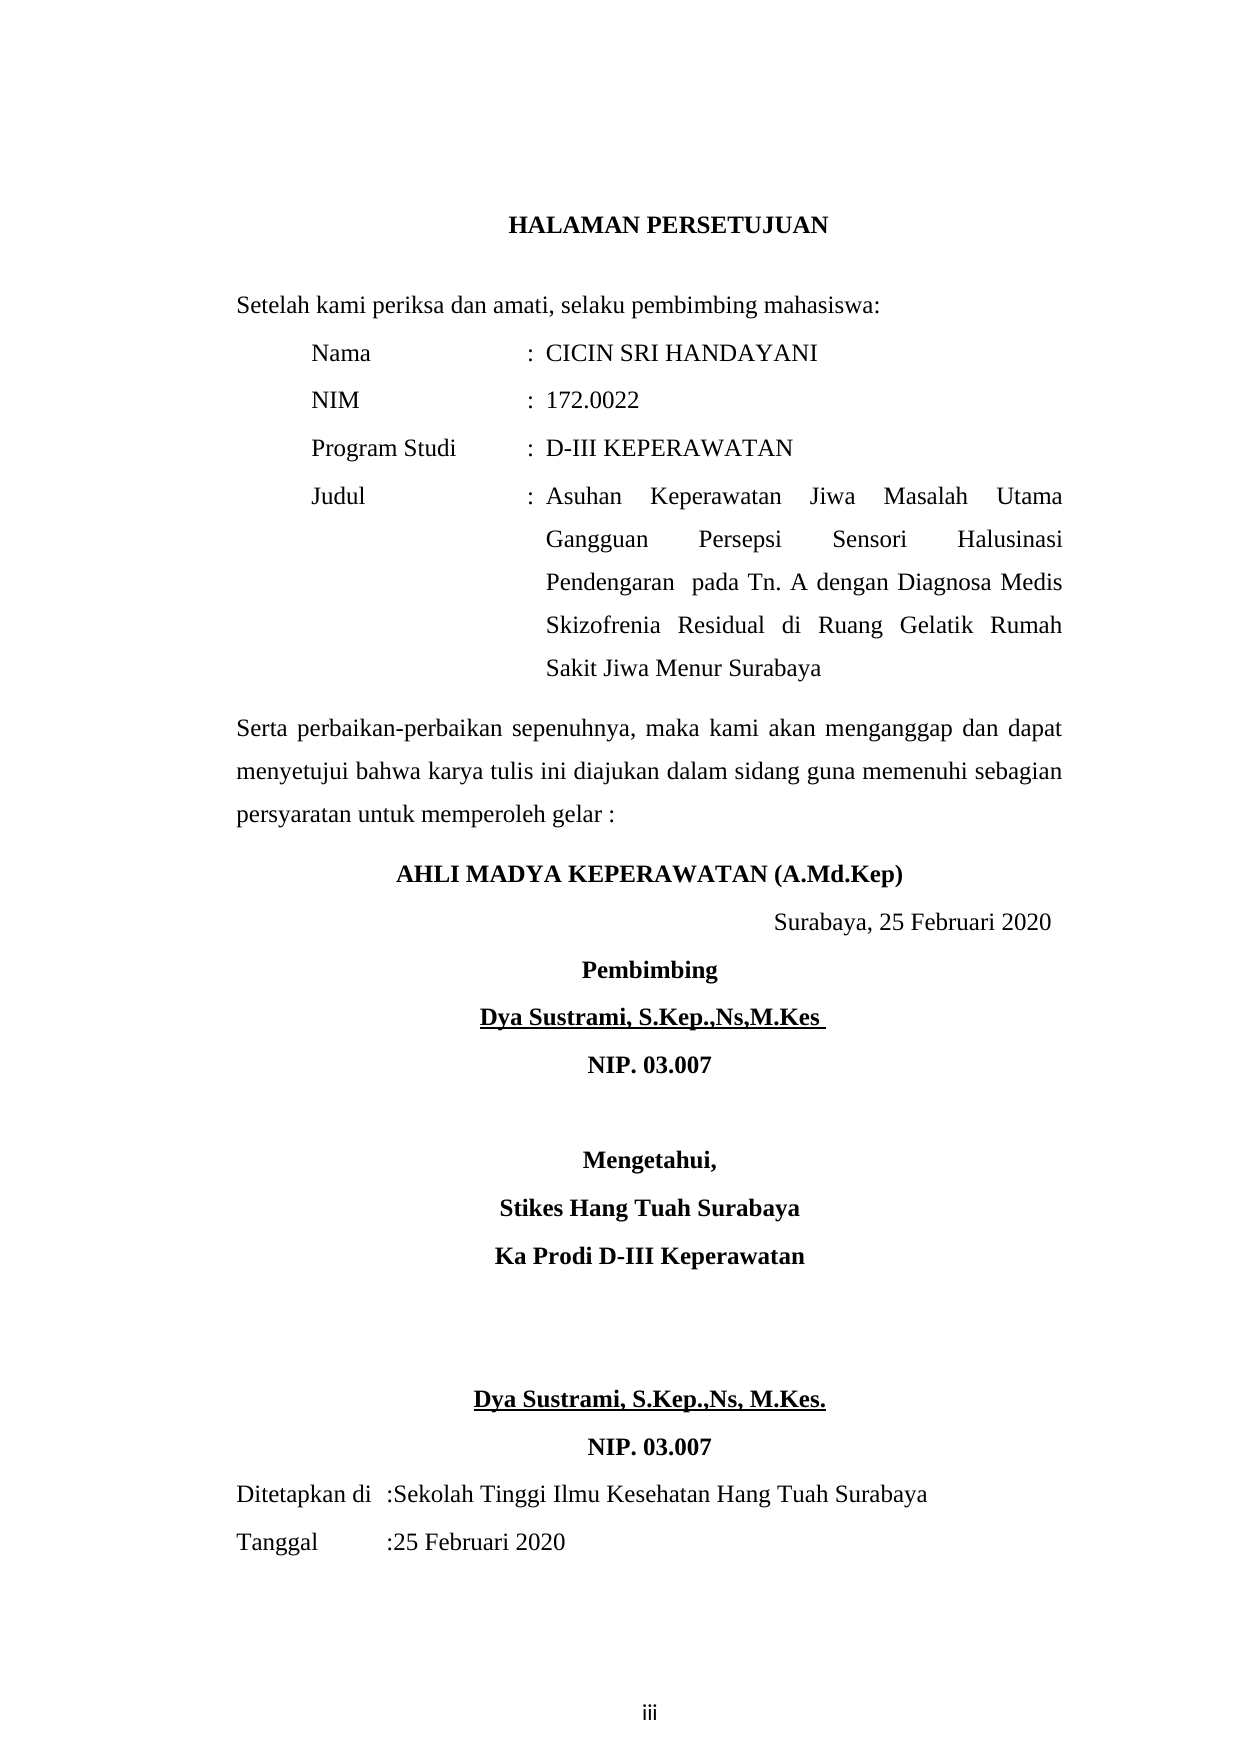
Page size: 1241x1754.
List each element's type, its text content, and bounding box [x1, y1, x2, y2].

text Tanggal :25 Februari 2020 [236, 1527, 1063, 1556]
text NIM : 172.0022 [236, 386, 1063, 414]
text Program Studi : D-III KEPERAWATAN [236, 433, 1063, 462]
subtitle HALAMAN PERSETUJUAN [274, 210, 1063, 239]
text Dya Sustrami, S.Kep.,Ns, M.Kes. [236, 1384, 1063, 1413]
text NIP. 03.007 [236, 1432, 1063, 1461]
text Judul : Asuhan Keperawatan Jiwa Masalah Utama Gangguan Persepsi Sensori Halusinasi Pendengaran pada Tn. A dengan Diagnosa Medis Skizofrenia Residual di Ruang Gelatik Rumah Sakit Jiwa Menur Surabaya [236, 481, 1063, 682]
text Nama : CICIN SRI HANDAYANI [236, 338, 1063, 367]
text Serta perbaikan-perbaikan sepenuhnya, maka kami akan menganggap dan dapat menyetujui bahwa karya tulis ini diajukan dalam sidang guna memenuhi sebagian persyaratan untuk memperoleh gelar : [236, 713, 1063, 828]
text Surabaya, 25 Februari 2020 [236, 907, 1063, 936]
text NIP. 03.007 [236, 1050, 1063, 1079]
text Dya Sustrami, S.Kep.,Ns,M.Kes [236, 1002, 1063, 1031]
text Ditetapkan di :Sekolah Tinggi Ilmu Kesehatan Hang Tuah Surabaya [236, 1479, 1063, 1508]
text Setelah kami periksa dan amati, selaku pembimbing mahasiswa: [236, 290, 1063, 319]
text Mengetahui, [236, 1146, 1063, 1174]
text Pembimbing [236, 955, 1063, 983]
text Stikes Hang Tuah Surabaya [236, 1193, 1063, 1222]
text Ka Prodi D-III Keperawatan [236, 1241, 1063, 1270]
text AHLI MADYA KEPERAWATAN (A.Md.Kep) [236, 859, 1063, 888]
